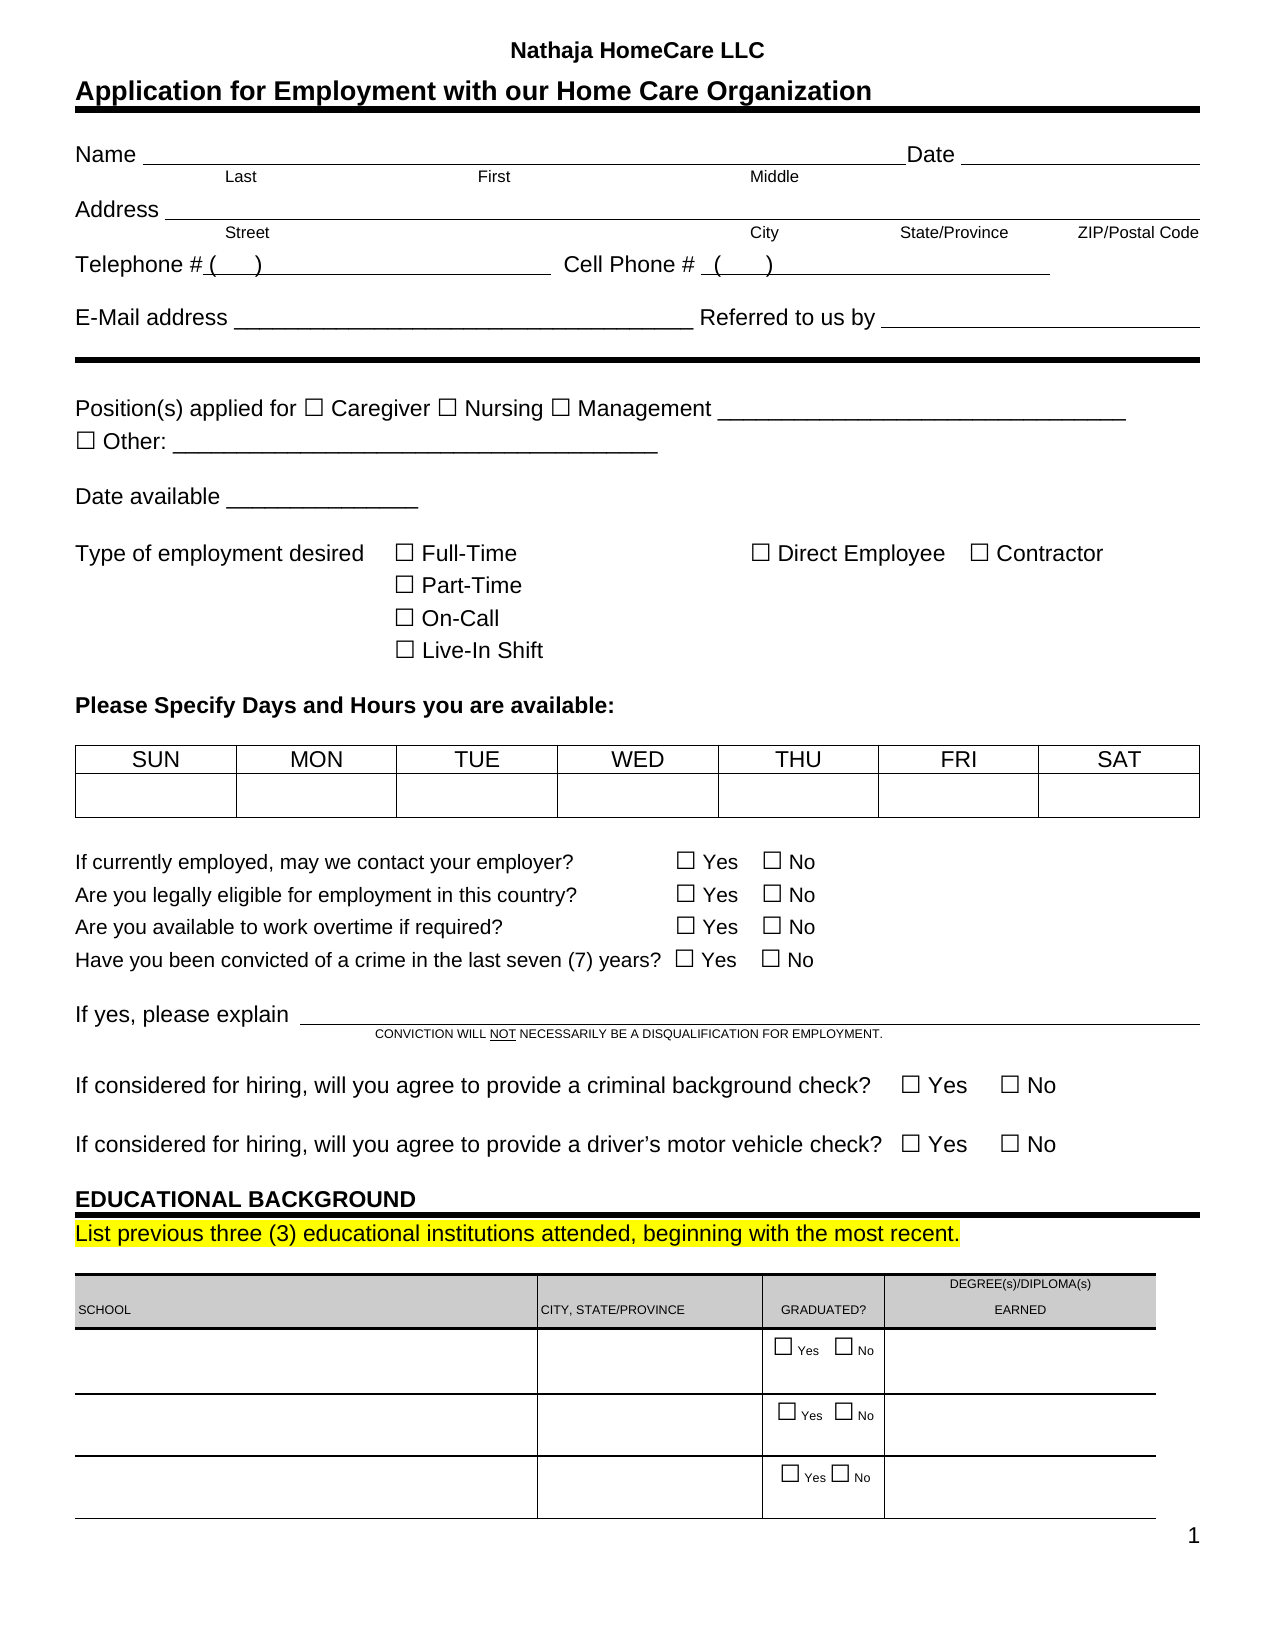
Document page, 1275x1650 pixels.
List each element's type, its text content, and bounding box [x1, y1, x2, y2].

text If considered for hiring, will you agree to provide a criminal background check? Yes No [75, 1068, 1200, 1100]
table_cell [885, 1457, 1156, 1518]
text E-Mail address ____________________________________ Referred to us by [75, 304, 1200, 330]
table_cell [76, 774, 236, 817]
table_cell [538, 1330, 762, 1393]
text Last First Middle [75, 167, 1200, 186]
table_header [763, 1276, 884, 1303]
text Type of employment desired Full-Time Direct Employee Contractor [75, 536, 1200, 568]
text CONVICTION WILL NOT NECESSARILY BE A DISQUALIFICATION FOR EMPLOYMENT. [75, 1027, 1200, 1041]
table_header SAT [1039, 746, 1199, 772]
table_cell [75, 1457, 537, 1518]
text Are you available to work overtime if required? Yes No [75, 909, 1200, 942]
table_cell Yes No [763, 1457, 884, 1518]
table_cell [75, 1395, 537, 1455]
table_cell Yes No [763, 1395, 884, 1455]
table_cell [75, 1330, 537, 1393]
text Date available _______________ [75, 483, 1200, 509]
table_header [75, 1276, 537, 1303]
table_cell [538, 1457, 762, 1518]
text If considered for hiring, will you agree to provide a driver’s motor vehicle check? Yes No [75, 1127, 1200, 1159]
table_header FRI [879, 746, 1038, 772]
text Application for Employment with our Home Care Organization [75, 75, 1200, 106]
table_cell [558, 774, 718, 817]
text Live-In Shift [75, 633, 1200, 666]
table_cell [879, 774, 1038, 817]
text Address [75, 196, 1200, 222]
text If yes, please explain [75, 1001, 1200, 1027]
table_cell EARNED [885, 1303, 1156, 1327]
table_cell [885, 1395, 1156, 1455]
table_header THU [719, 746, 878, 772]
text Street City State/Province ZIP/Postal Code [75, 222, 1200, 242]
table_cell [719, 774, 878, 817]
table_cell SCHOOL [75, 1303, 537, 1327]
text Position(s) applied for Caregiver Nursing Management ________________________________ [75, 391, 1200, 424]
text If currently employed, may we contact your employer? Yes No [75, 844, 1200, 877]
text Part-Time [75, 568, 1200, 601]
text List previous three (3) educational institutions attended, beginning with the most recent. [75, 1218, 1200, 1247]
table_header SUN [76, 746, 236, 772]
table_cell GRADUATED? [763, 1303, 884, 1327]
table_cell [237, 774, 396, 817]
table_cell CITY, STATE/PROVINCE [538, 1303, 762, 1327]
table_cell Yes No [763, 1330, 884, 1393]
text On-Call [75, 601, 1200, 633]
text Are you legally eligible for employment in this country? Yes No [75, 877, 1200, 909]
table_header WED [558, 746, 718, 772]
text Have you been convicted of a crime in the last seven (7) years? Yes No [75, 942, 1200, 974]
table_header MON [237, 746, 396, 772]
table_cell [397, 774, 557, 817]
table_header [538, 1276, 762, 1303]
text Telephone # ( ) Cell Phone # ( ) [75, 251, 1200, 277]
table_cell [885, 1330, 1156, 1393]
table_header DEGREE(s)/DIPLOMA(s) [885, 1276, 1156, 1303]
table_header TUE [397, 746, 557, 772]
text Other: ______________________________________ [75, 424, 1200, 456]
table_cell [538, 1395, 762, 1455]
text Please Specify Days and Hours you are available: [75, 692, 1200, 719]
text Name Date [75, 141, 1200, 167]
table_cell [1039, 774, 1199, 817]
text EDUCATIONAL BACKGROUND [75, 1186, 1200, 1212]
